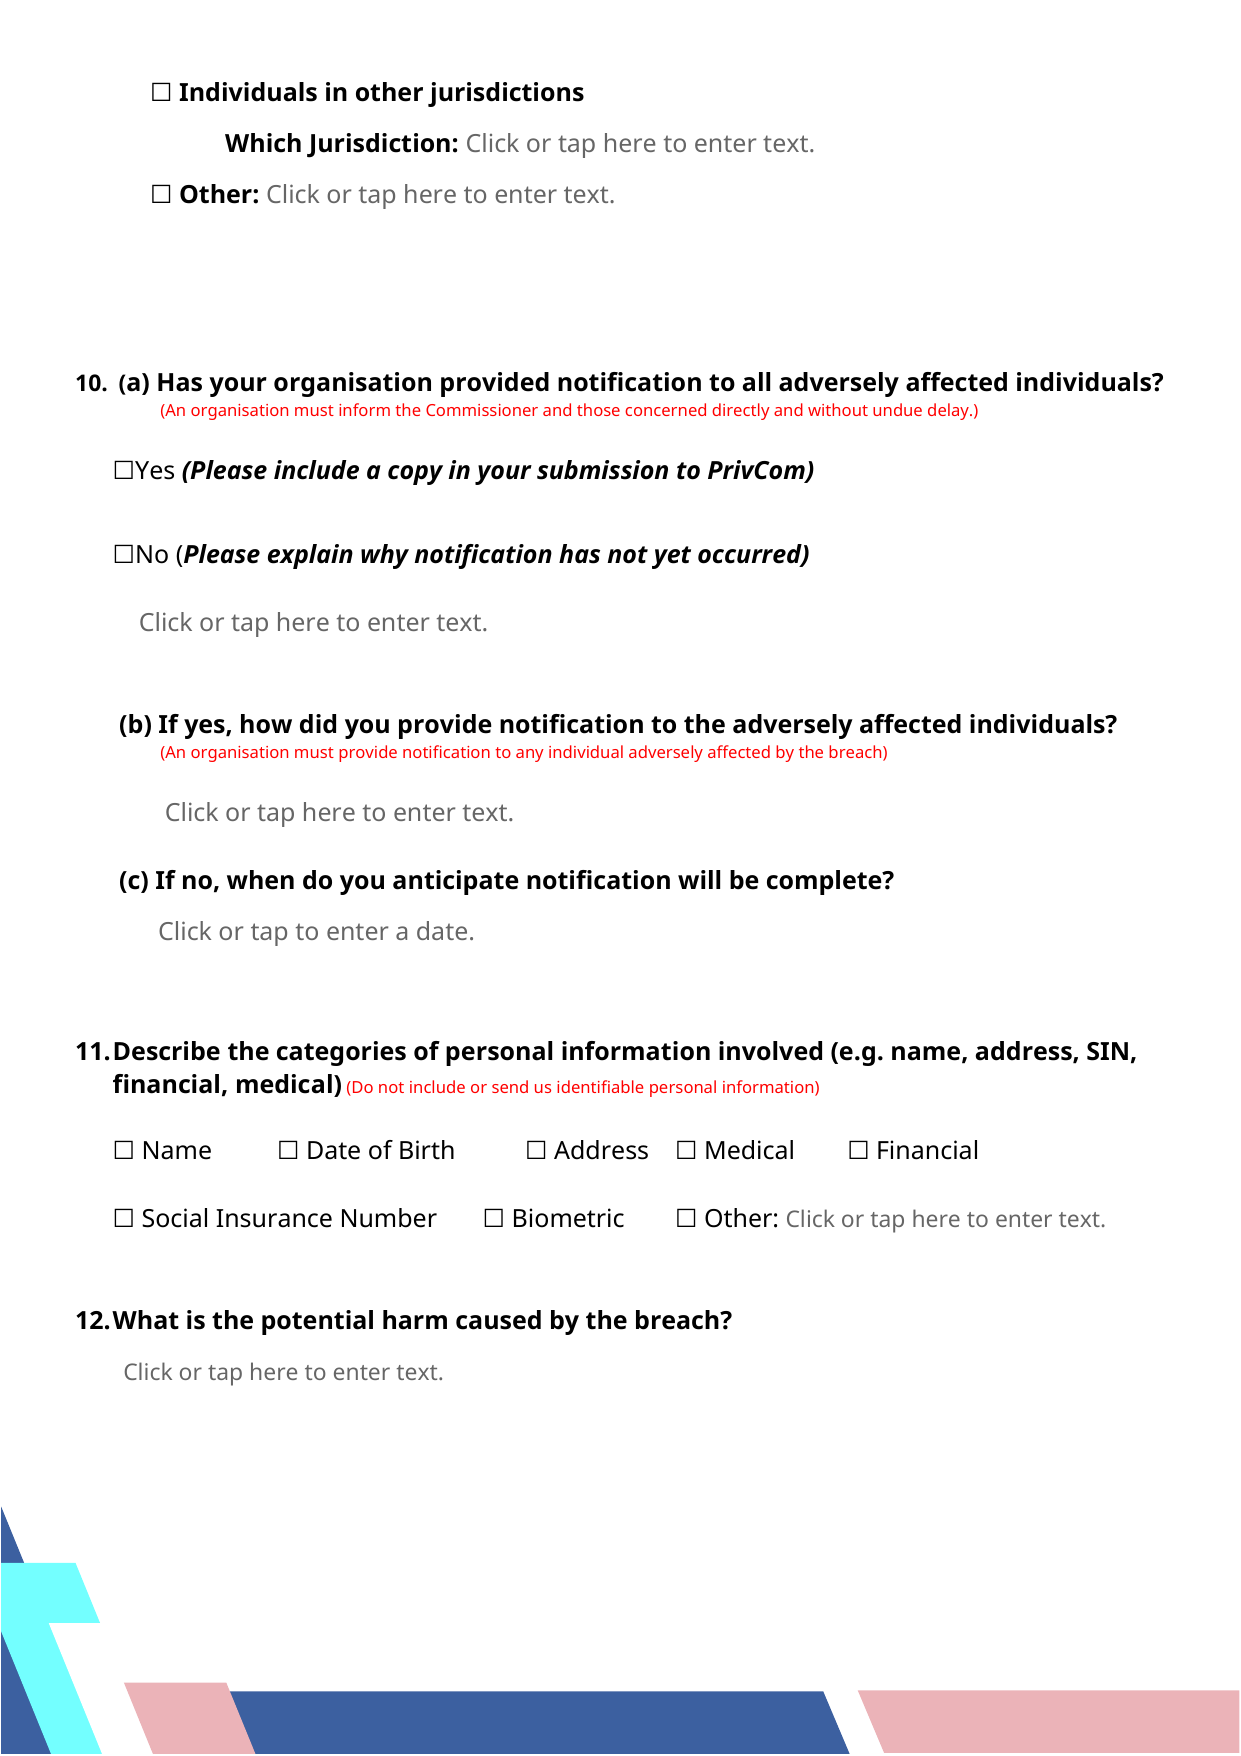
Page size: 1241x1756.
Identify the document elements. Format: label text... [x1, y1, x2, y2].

text (b) If yes, how did you provide notification to the adversely affected individuals? [112, 707, 1165, 741]
text (An organisation must provide notification to any individual adversely affected by the breach) [112, 741, 1165, 763]
text Name Date of Birth Address Medical Financial [112, 1132, 1165, 1167]
list Describe the categories of personal information involved (e.g. name, address, SIN, financial, medical) (Do not include or send us identifiable personal information) [75, 1033, 1165, 1101]
text Social Insurance Number Biometric Other: [112, 1201, 1165, 1235]
text Yes (Please include a copy in your submission to PrivCom) [75, 452, 1165, 486]
list (a) Has your organisation provided notification to all adversely affected individuals? [75, 364, 1165, 398]
text No (Please explain why notification has not yet occurred) [75, 536, 1165, 571]
text Which Jurisdiction: [150, 126, 1165, 160]
text (c) If no, when do you anticipate notification will be complete? [112, 863, 1165, 897]
text (An organisation must inform the Commissioner and those concerned directly and without undue delay.) [112, 398, 1165, 421]
text Individuals in other jurisdictions [150, 75, 1165, 109]
text Other: [150, 177, 1165, 211]
list What is the potential harm caused by the breach? [75, 1303, 1165, 1337]
